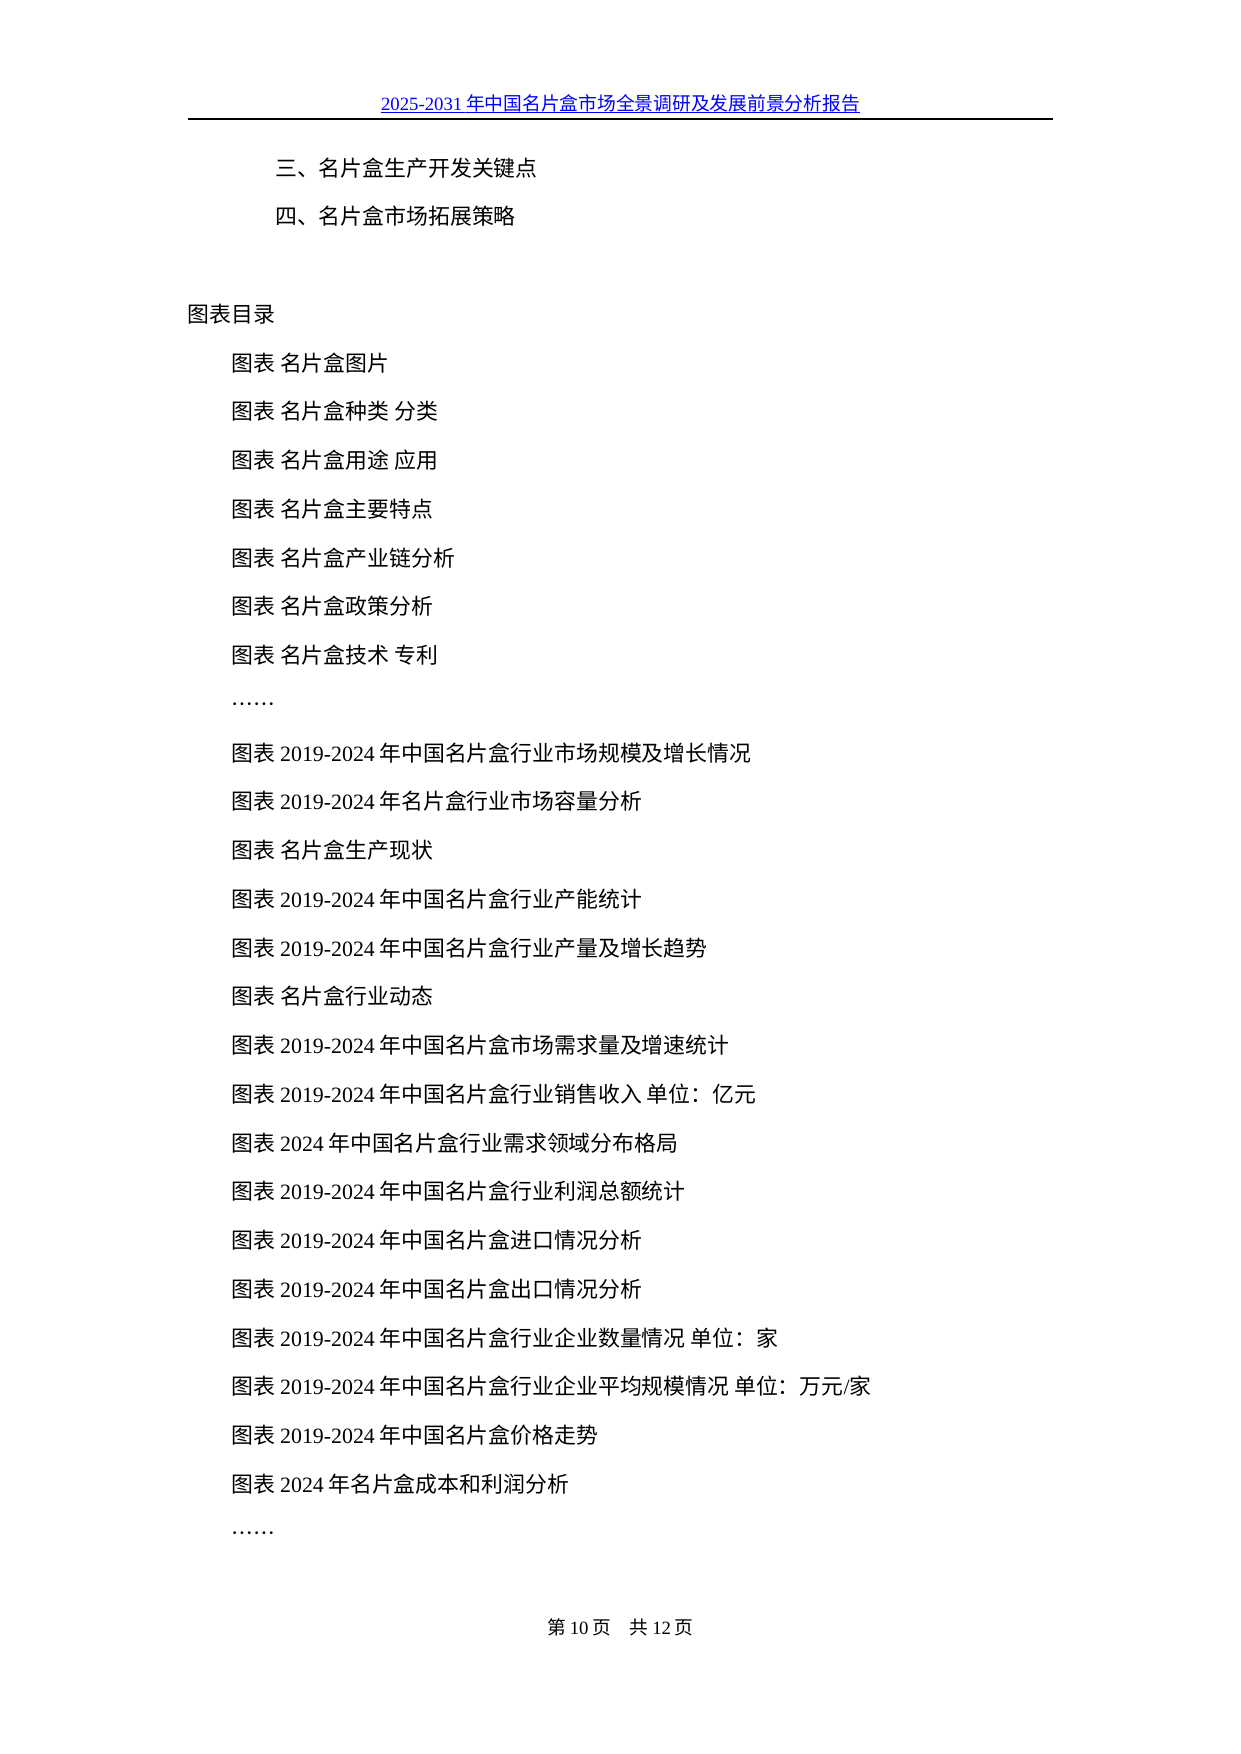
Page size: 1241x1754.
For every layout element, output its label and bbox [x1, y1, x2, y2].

text [187, 150, 1053, 1548]
